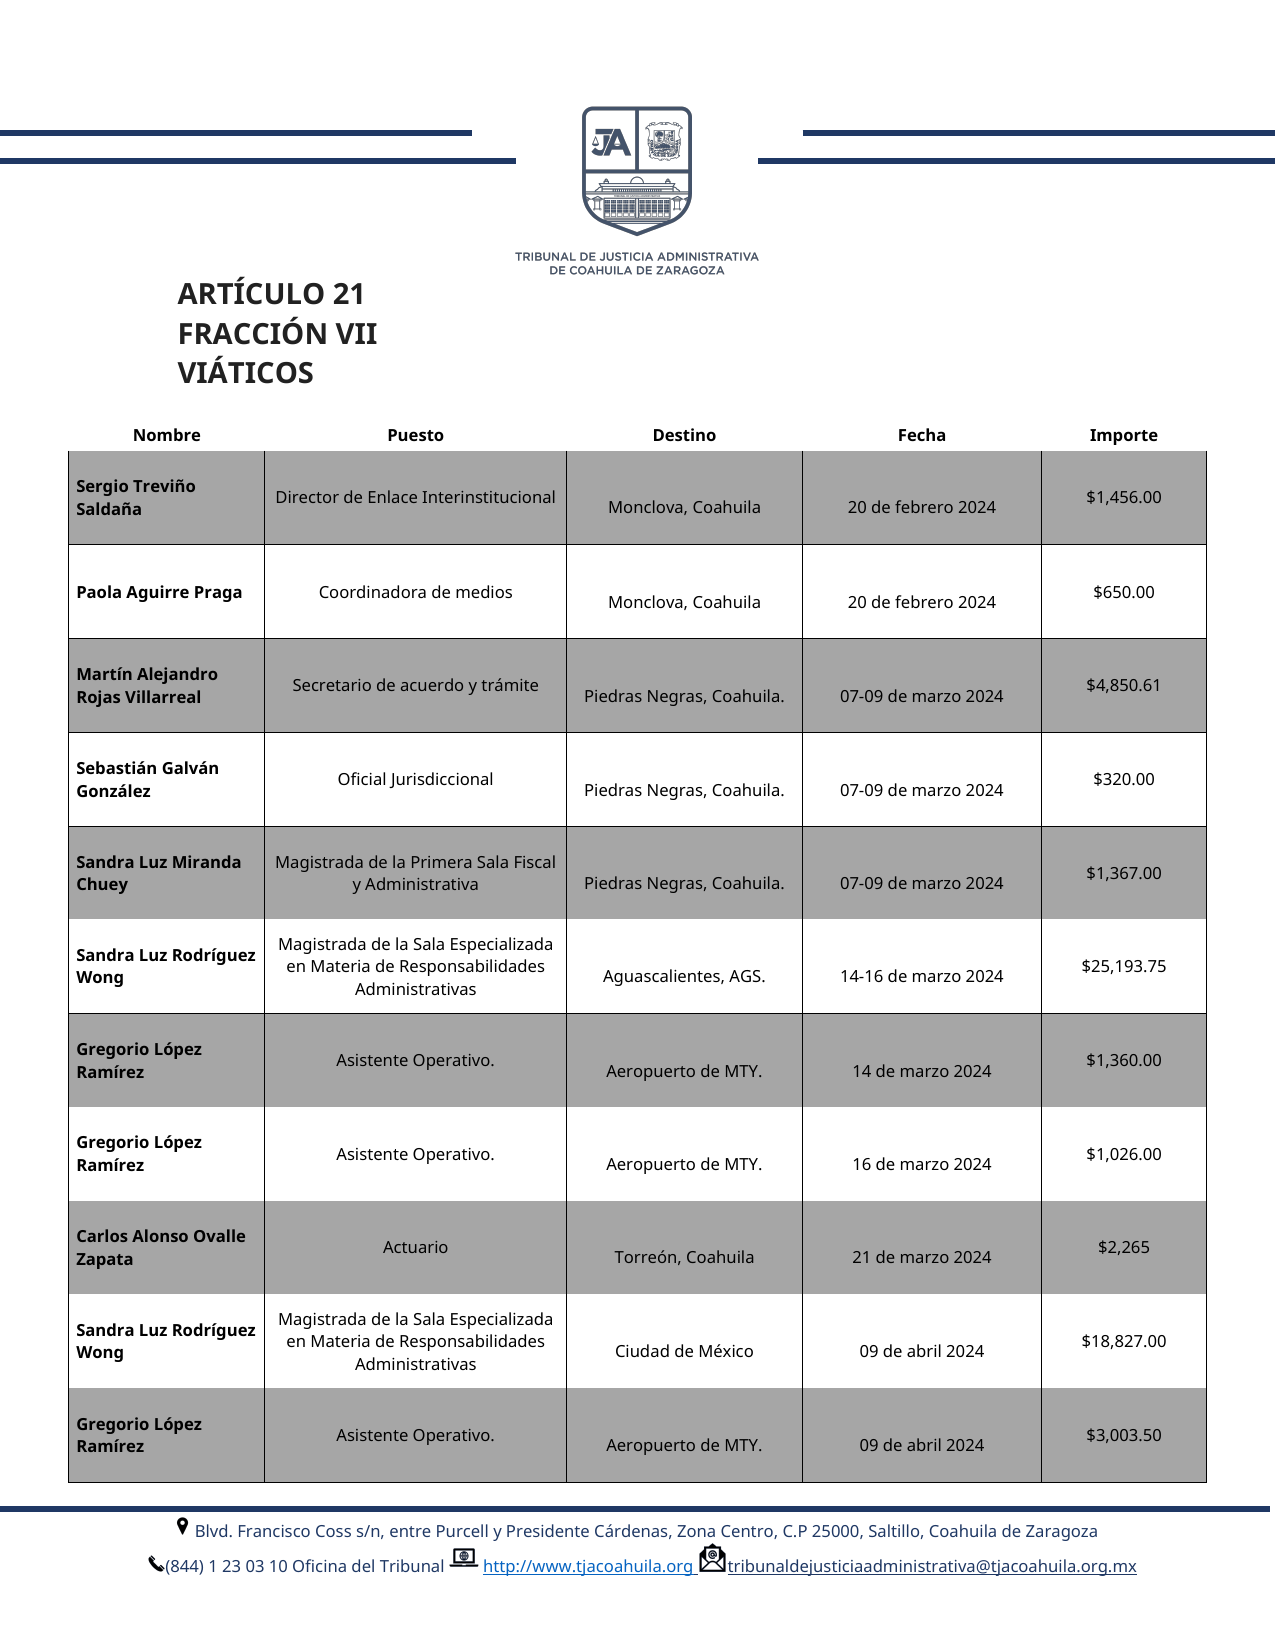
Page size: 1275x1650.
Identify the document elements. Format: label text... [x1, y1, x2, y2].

table_cell Monclova, Coahuila [567, 451, 802, 544]
table_cell 14-16 de marzo 2024 [803, 919, 1041, 1013]
table_cell Piedras Negras, Coahuila. [567, 639, 802, 732]
picture [449, 1542, 479, 1573]
picture [507, 101, 767, 273]
table_cell $4,850.61 [1042, 639, 1206, 732]
table_cell Oficial Jurisdiccional [265, 733, 566, 826]
table_cell Actuario [265, 1201, 566, 1294]
table_cell Asistente Operativo. [265, 1388, 566, 1482]
table_cell $3,003.50 [1042, 1388, 1206, 1482]
table_cell Monclova, Coahuila [567, 545, 802, 638]
table_cell Martín Alejandro Rojas Villarreal [69, 639, 264, 732]
table_cell $2,265 [1042, 1201, 1206, 1294]
table_cell Aeropuerto de MTY. [567, 1014, 802, 1107]
picture [171, 1514, 195, 1538]
table_cell $1,367.00 [1042, 827, 1206, 919]
table_cell Director de Enlace Interinstitucional [265, 451, 566, 544]
table_cell Sebastián Galván González [69, 733, 264, 826]
table_cell Torreón, Coahuila [567, 1201, 802, 1294]
table_cell $1,026.00 [1042, 1107, 1206, 1201]
table_header Puesto [265, 419, 567, 451]
table_cell 09 de abril 2024 [803, 1294, 1041, 1388]
table_cell Gregorio López Ramírez [69, 1388, 264, 1482]
table_cell Carlos Alonso Ovalle Zapata [69, 1201, 264, 1294]
table_cell $320.00 [1042, 733, 1206, 826]
table_cell Magistrada de la Sala Especializada en Materia de Responsabilidades Administrativas [265, 1294, 566, 1388]
table_cell Magistrada de la Primera Sala Fiscal y Administrativa [265, 827, 566, 919]
table_header Nombre [69, 419, 264, 451]
table_cell $1,360.00 [1042, 1014, 1206, 1107]
table_cell 07-09 de marzo 2024 [803, 639, 1041, 732]
table_cell Ciudad de México [567, 1294, 802, 1388]
text FRACCIÓN VII [177, 313, 1098, 353]
table_cell 20 de febrero 2024 [803, 451, 1041, 544]
text ARTÍCULO 21 [177, 273, 1098, 313]
table_cell Asistente Operativo. [265, 1014, 566, 1107]
table_cell Asistente Operativo. [265, 1107, 566, 1201]
table_header Destino [567, 419, 802, 451]
table_header Importe [1042, 419, 1206, 451]
table_cell Sandra Luz Rodríguez Wong [69, 1294, 264, 1388]
table_cell 16 de marzo 2024 [803, 1107, 1041, 1201]
table_cell $650.00 [1042, 545, 1206, 638]
table_cell $1,456.00 [1042, 451, 1206, 544]
table_cell 09 de abril 2024 [803, 1388, 1041, 1482]
table_cell Aguascalientes, AGS. [567, 919, 802, 1013]
table_cell Paola Aguirre Praga [69, 545, 264, 638]
table_cell 07-09 de marzo 2024 [803, 733, 1041, 826]
table_cell Secretario de acuerdo y trámite [265, 639, 566, 732]
table_cell 21 de marzo 2024 [803, 1201, 1041, 1294]
picture [147, 1554, 165, 1573]
table_cell 20 de febrero 2024 [803, 545, 1041, 638]
table_cell Sandra Luz Miranda Chuey [69, 827, 264, 919]
table_cell $18,827.00 [1042, 1294, 1206, 1388]
picture [697, 1542, 728, 1573]
table_cell Gregorio López Ramírez [69, 1014, 264, 1107]
table_cell Aeropuerto de MTY. [567, 1107, 802, 1201]
table_cell Magistrada de la Sala Especializada en Materia de Responsabilidades Administrativas [265, 919, 566, 1013]
table_cell 14 de marzo 2024 [803, 1014, 1041, 1107]
table_cell 07-09 de marzo 2024 [803, 827, 1041, 919]
table_cell Piedras Negras, Coahuila. [567, 827, 802, 919]
table_cell Aeropuerto de MTY. [567, 1388, 802, 1482]
table_cell $25,193.75 [1042, 919, 1206, 1013]
table_cell Piedras Negras, Coahuila. [567, 733, 802, 826]
table_cell Gregorio López Ramírez [69, 1107, 264, 1201]
table_header Fecha [802, 419, 1042, 451]
table_cell Coordinadora de medios [265, 545, 566, 638]
table_cell Sergio Treviño Saldaña [69, 451, 264, 544]
table_cell Sandra Luz Rodríguez Wong [69, 919, 264, 1013]
text VIÁTICOS [177, 353, 1098, 392]
